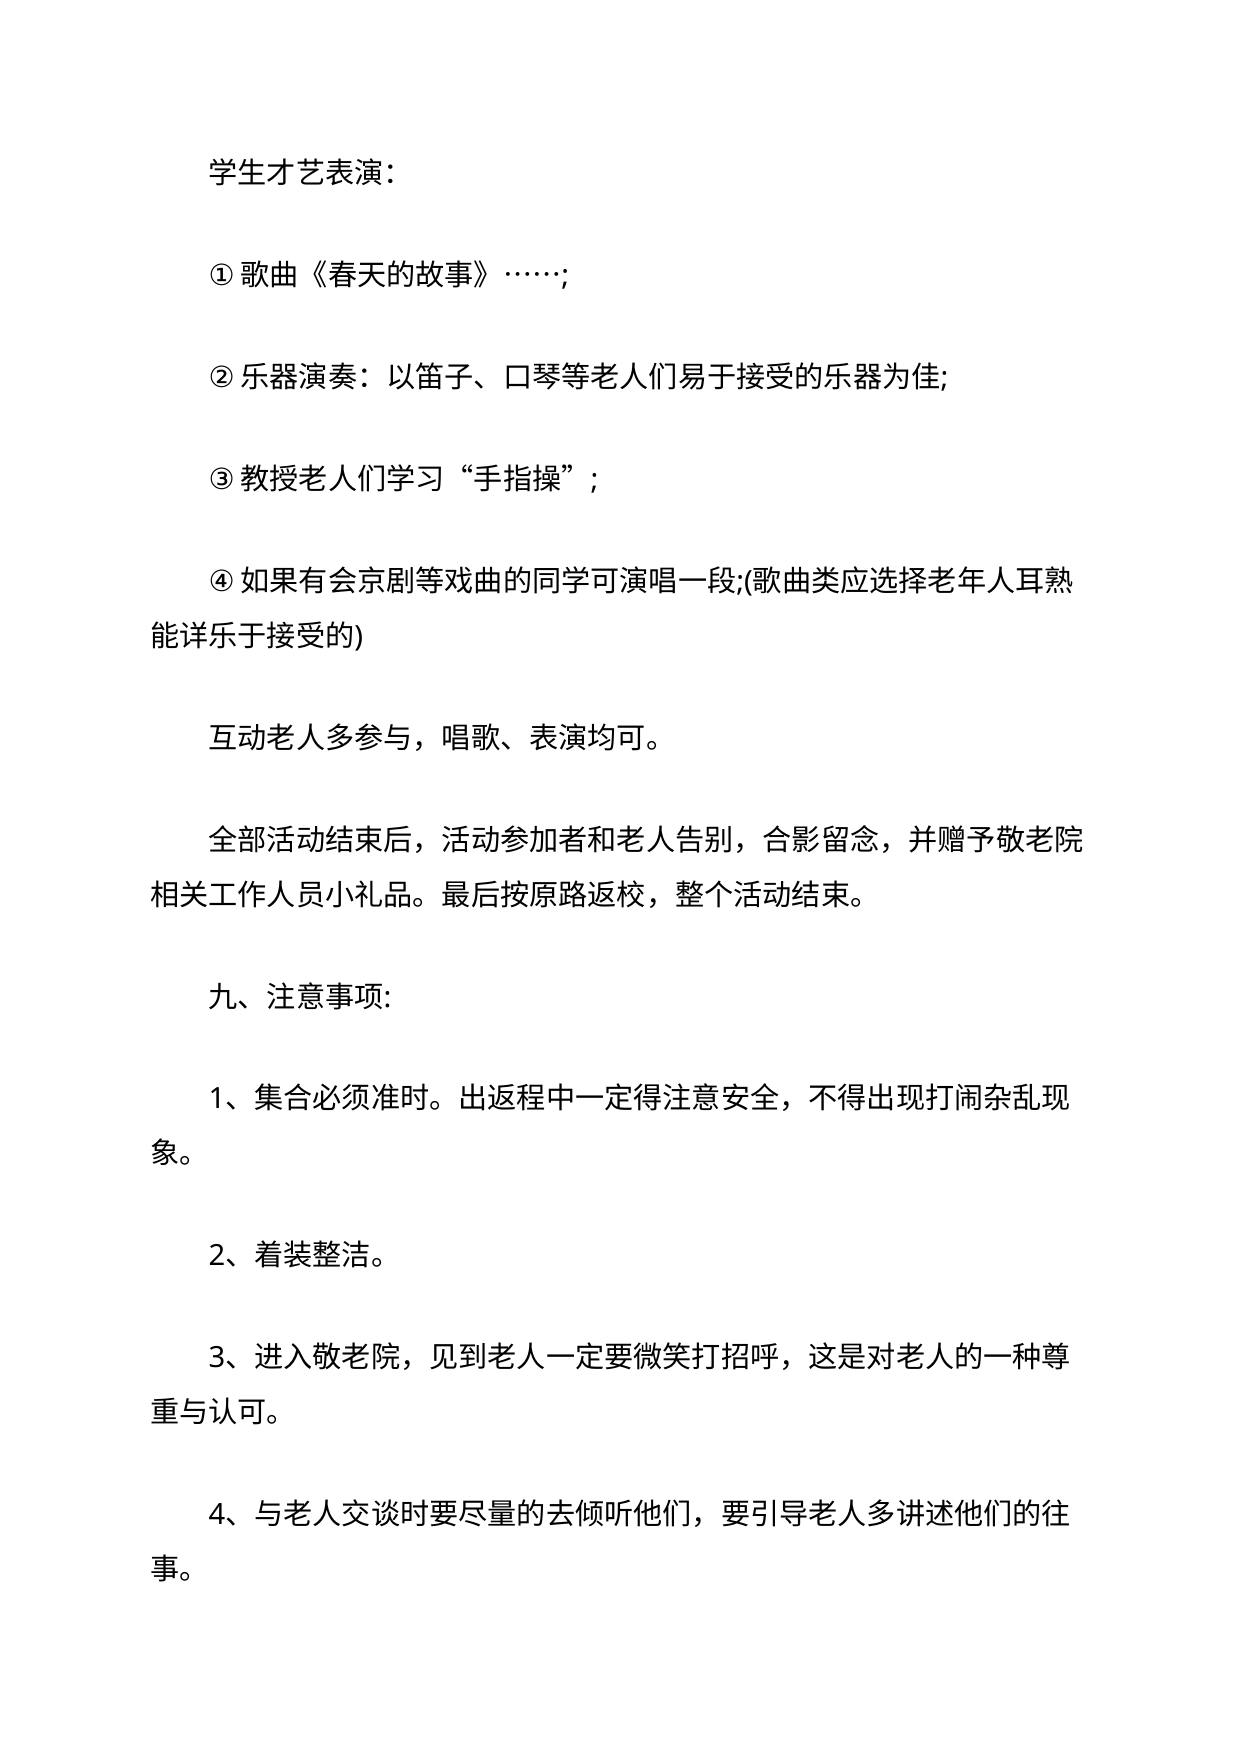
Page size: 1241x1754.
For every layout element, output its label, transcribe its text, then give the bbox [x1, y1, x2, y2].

text 1、集合必须准时。出返程中一定得注意安全，不得出现打闹杂乱现象。 [150, 1075, 1090, 1172]
text ①歌曲《春天的故事》……; [150, 252, 1090, 294]
text 4、与老人交谈时要尽量的去倾听他们，要引导老人多讲述他们的往事。 [150, 1491, 1090, 1588]
text 3、进入敬老院，见到老人一定要微笑打招呼，这是对老人的一种尊重与认可。 [150, 1334, 1090, 1431]
text ③教授老人们学习“手指操”; [150, 456, 1090, 498]
text ④如果有会京剧等戏曲的同学可演唱一段;(歌曲类应选择老年人耳熟能详乐于接受的) [150, 558, 1090, 655]
text 互动老人多参与，唱歌、表演均可。 [150, 715, 1090, 757]
text 学生才艺表演： [150, 150, 1090, 192]
text 全部活动结束后，活动参加者和老人告别，合影留念，并赠予敬老院相关工作人员小礼品。最后按原路返校，整个活动结束。 [150, 816, 1090, 914]
text 2、着装整洁。 [150, 1232, 1090, 1274]
text 九、注意事项: [150, 973, 1090, 1016]
text ②乐器演奏：以笛子、口琴等老人们易于接受的乐器为佳; [150, 354, 1090, 396]
